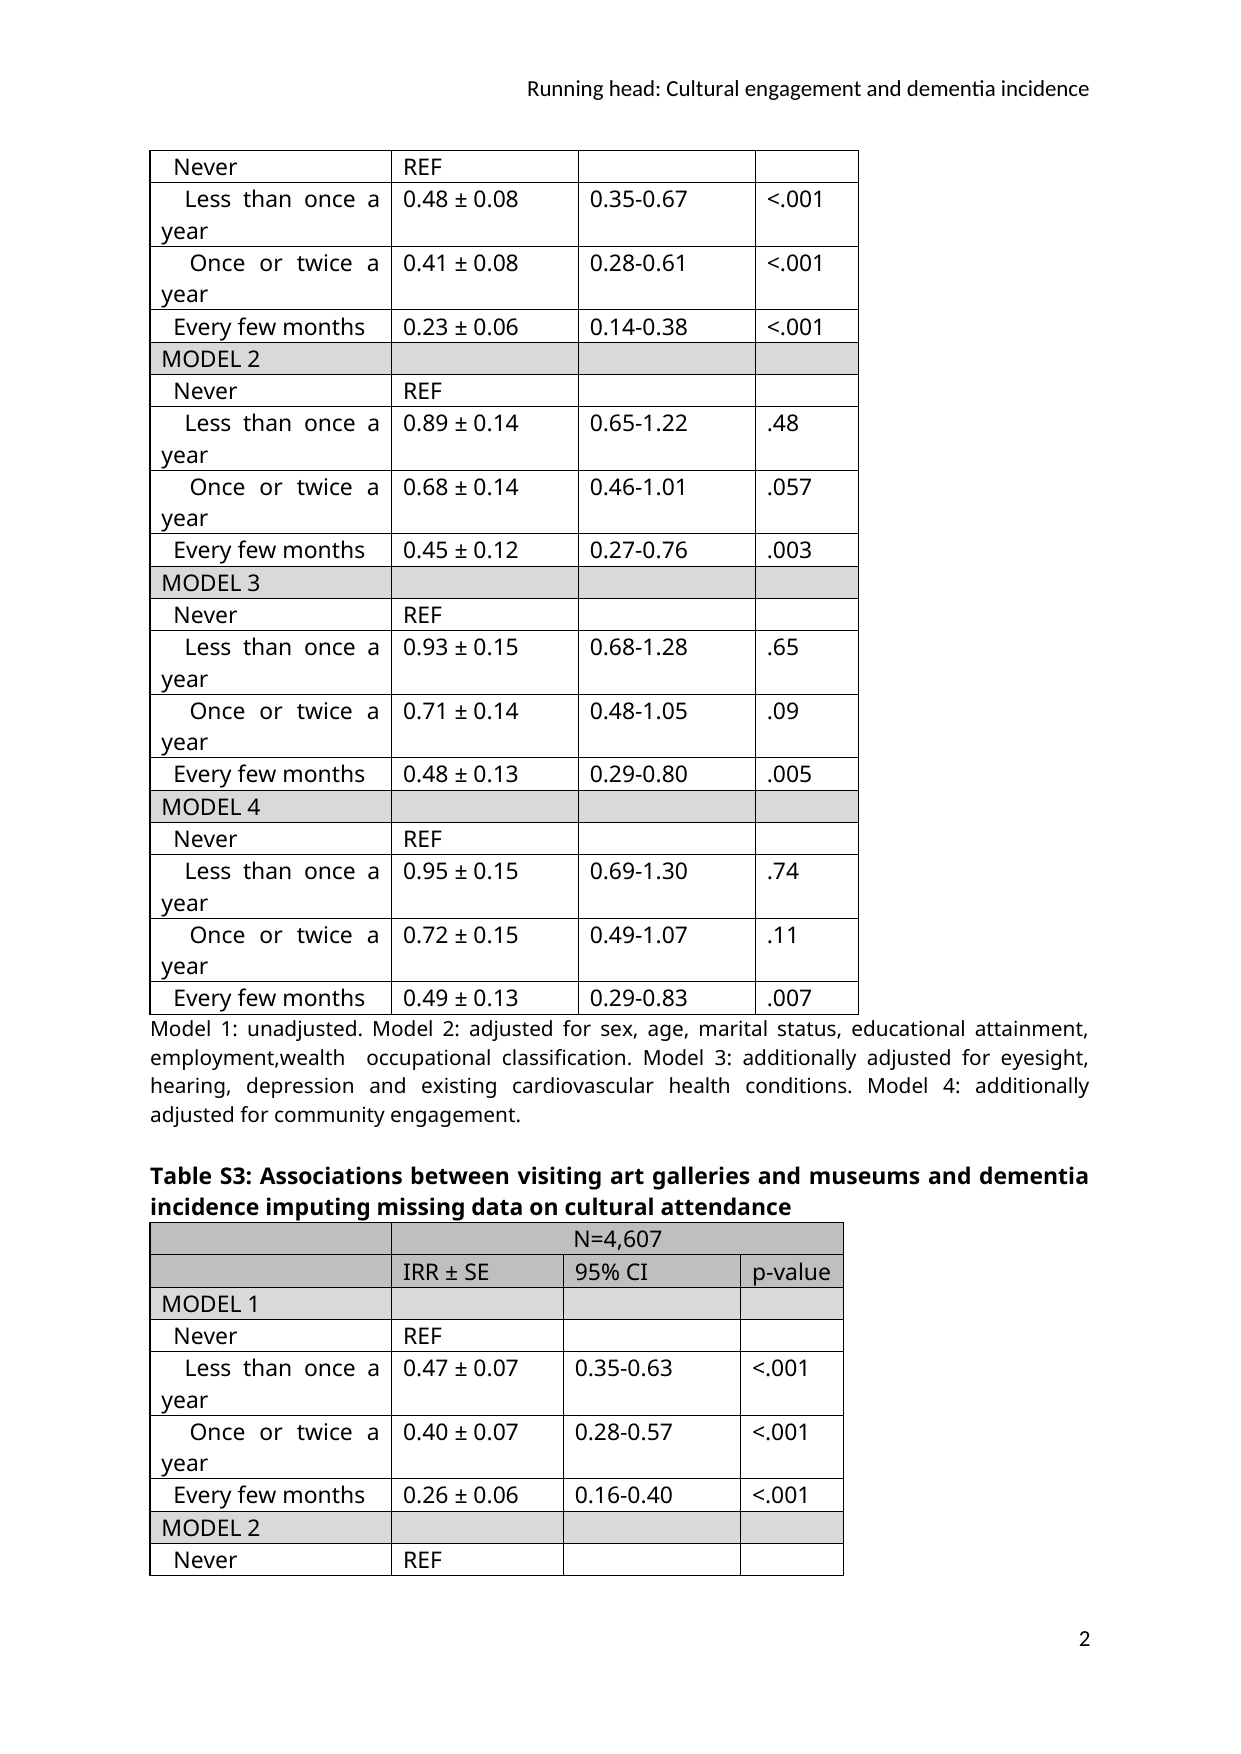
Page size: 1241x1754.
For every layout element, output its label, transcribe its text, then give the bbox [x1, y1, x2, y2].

table_cell Never [151, 151, 391, 182]
table_cell Every few months [151, 310, 391, 342]
table_cell Never [151, 823, 391, 854]
table_cell [741, 1320, 843, 1351]
table_cell 0.45 ± 0.12 [392, 534, 578, 566]
table_cell [392, 343, 578, 374]
table_cell [741, 1288, 843, 1319]
table_cell 0.41 ± 0.08 [392, 247, 578, 309]
table_cell Every few months [151, 758, 391, 789]
table_cell [756, 791, 858, 822]
table_cell [392, 791, 578, 822]
table_cell .003 [756, 534, 858, 566]
table_cell [564, 1320, 740, 1351]
table_cell [579, 343, 755, 374]
table_cell [756, 599, 858, 630]
table_cell [564, 1288, 740, 1319]
table_cell REF [392, 1320, 563, 1351]
table_cell [564, 1544, 740, 1575]
table_cell REF [392, 1544, 563, 1575]
table_cell IRR ± SE [392, 1255, 563, 1287]
table_cell 0.68 ± 0.14 [392, 471, 578, 533]
table_cell [564, 1512, 740, 1543]
table_cell 0.48 ± 0.08 [392, 183, 578, 246]
table_cell 0.72 ± 0.15 [392, 919, 578, 981]
table_cell MODEL 1 [151, 1288, 391, 1319]
table_cell <.001 [741, 1352, 843, 1415]
table_cell .09 [756, 695, 858, 757]
table_cell .11 [756, 919, 858, 981]
table_cell <.001 [741, 1416, 843, 1478]
table_cell <.001 [756, 183, 858, 246]
table_cell [579, 567, 755, 598]
table_cell 0.23 ± 0.06 [392, 310, 578, 342]
table_cell MODEL 4 [151, 791, 391, 822]
table_cell 0.95 ± 0.15 [392, 855, 578, 918]
table_cell REF [392, 151, 578, 182]
table_cell REF [392, 599, 578, 630]
table_cell 0.89 ± 0.14 [392, 407, 578, 470]
table_cell [392, 1512, 563, 1543]
table_cell <.001 [756, 310, 858, 342]
table_cell 0.28-0.61 [579, 247, 755, 309]
table_cell 0.46-1.01 [579, 471, 755, 533]
table_cell .74 [756, 855, 858, 918]
table_cell [756, 151, 858, 182]
table_cell [151, 1255, 391, 1287]
table_cell 0.16-0.40 [564, 1479, 740, 1511]
table_cell Less than once a year [151, 183, 391, 246]
table_cell 0.47 ± 0.07 [392, 1352, 563, 1415]
table_header [151, 1223, 391, 1254]
table_cell Never [151, 599, 391, 630]
table_cell <.001 [756, 247, 858, 309]
table_cell 95% CI [564, 1255, 740, 1287]
table_cell [579, 599, 755, 630]
table_cell 0.49 ± 0.13 [392, 982, 578, 1013]
table_cell 0.49-1.07 [579, 919, 755, 981]
table_cell .057 [756, 471, 858, 533]
table_cell 0.35-0.67 [579, 183, 755, 246]
table_cell 0.28-0.57 [564, 1416, 740, 1478]
table_cell 0.48 ± 0.13 [392, 758, 578, 789]
table_cell 0.68-1.28 [579, 631, 755, 694]
table_cell [579, 375, 755, 406]
table_cell 0.93 ± 0.15 [392, 631, 578, 694]
table_cell Less than once a year [151, 855, 391, 918]
table_cell .48 [756, 407, 858, 470]
table_cell Never [151, 375, 391, 406]
table_cell Never [151, 1320, 391, 1351]
text Model 1: unadjusted. Model 2: adjusted for sex, age, marital status, educational attainment, employment,wealth occupational classification. Model 3: additionally adjusted for eyesight, hearing, depression and existing cardiovascular health conditions. Model 4: additionally adjusted for community engagement. [150, 1014, 1090, 1128]
table_cell [392, 1288, 563, 1319]
table_cell MODEL 2 [151, 1512, 391, 1543]
table_cell [741, 1544, 843, 1575]
table_cell Less than once a year [151, 631, 391, 694]
table_cell 0.29-0.80 [579, 758, 755, 789]
table_cell .65 [756, 631, 858, 694]
table_cell Once or twice a year [151, 247, 391, 309]
table_cell [756, 823, 858, 854]
table_cell [756, 567, 858, 598]
table_cell [741, 1512, 843, 1543]
table_cell 0.40 ± 0.07 [392, 1416, 563, 1478]
table_cell .007 [756, 982, 858, 1013]
table_cell .005 [756, 758, 858, 789]
table_cell p-value [741, 1255, 843, 1287]
table_cell Once or twice a year [151, 1416, 391, 1478]
table_header N=4,607 [392, 1223, 843, 1254]
table_cell Every few months [151, 1479, 391, 1511]
table_cell Every few months [151, 982, 391, 1013]
table_cell 0.69-1.30 [579, 855, 755, 918]
table_cell Less than once a year [151, 1352, 391, 1415]
text Table S3: Associations between visiting art galleries and museums and dementia incidence imputing missing data on cultural attendance [150, 1159, 1090, 1222]
table_cell [756, 375, 858, 406]
table_cell Less than once a year [151, 407, 391, 470]
table_cell Once or twice a year [151, 471, 391, 533]
table_cell REF [392, 375, 578, 406]
table_cell Every few months [151, 534, 391, 566]
table_cell <.001 [741, 1479, 843, 1511]
table_cell 0.29-0.83 [579, 982, 755, 1013]
table_cell 0.35-0.63 [564, 1352, 740, 1415]
table_cell MODEL 3 [151, 567, 391, 598]
table_cell MODEL 2 [151, 343, 391, 374]
table_cell 0.14-0.38 [579, 310, 755, 342]
table_cell Once or twice a year [151, 695, 391, 757]
table_cell 0.71 ± 0.14 [392, 695, 578, 757]
table_cell Never [151, 1544, 391, 1575]
table_cell 0.48-1.05 [579, 695, 755, 757]
table_cell [392, 567, 578, 598]
table_cell 0.26 ± 0.06 [392, 1479, 563, 1511]
table_cell [579, 823, 755, 854]
table_cell [579, 791, 755, 822]
table_cell [579, 151, 755, 182]
table_cell Once or twice a year [151, 919, 391, 981]
table_cell 0.27-0.76 [579, 534, 755, 566]
table_cell 0.65-1.22 [579, 407, 755, 470]
table_cell [756, 343, 858, 374]
table_cell REF [392, 823, 578, 854]
